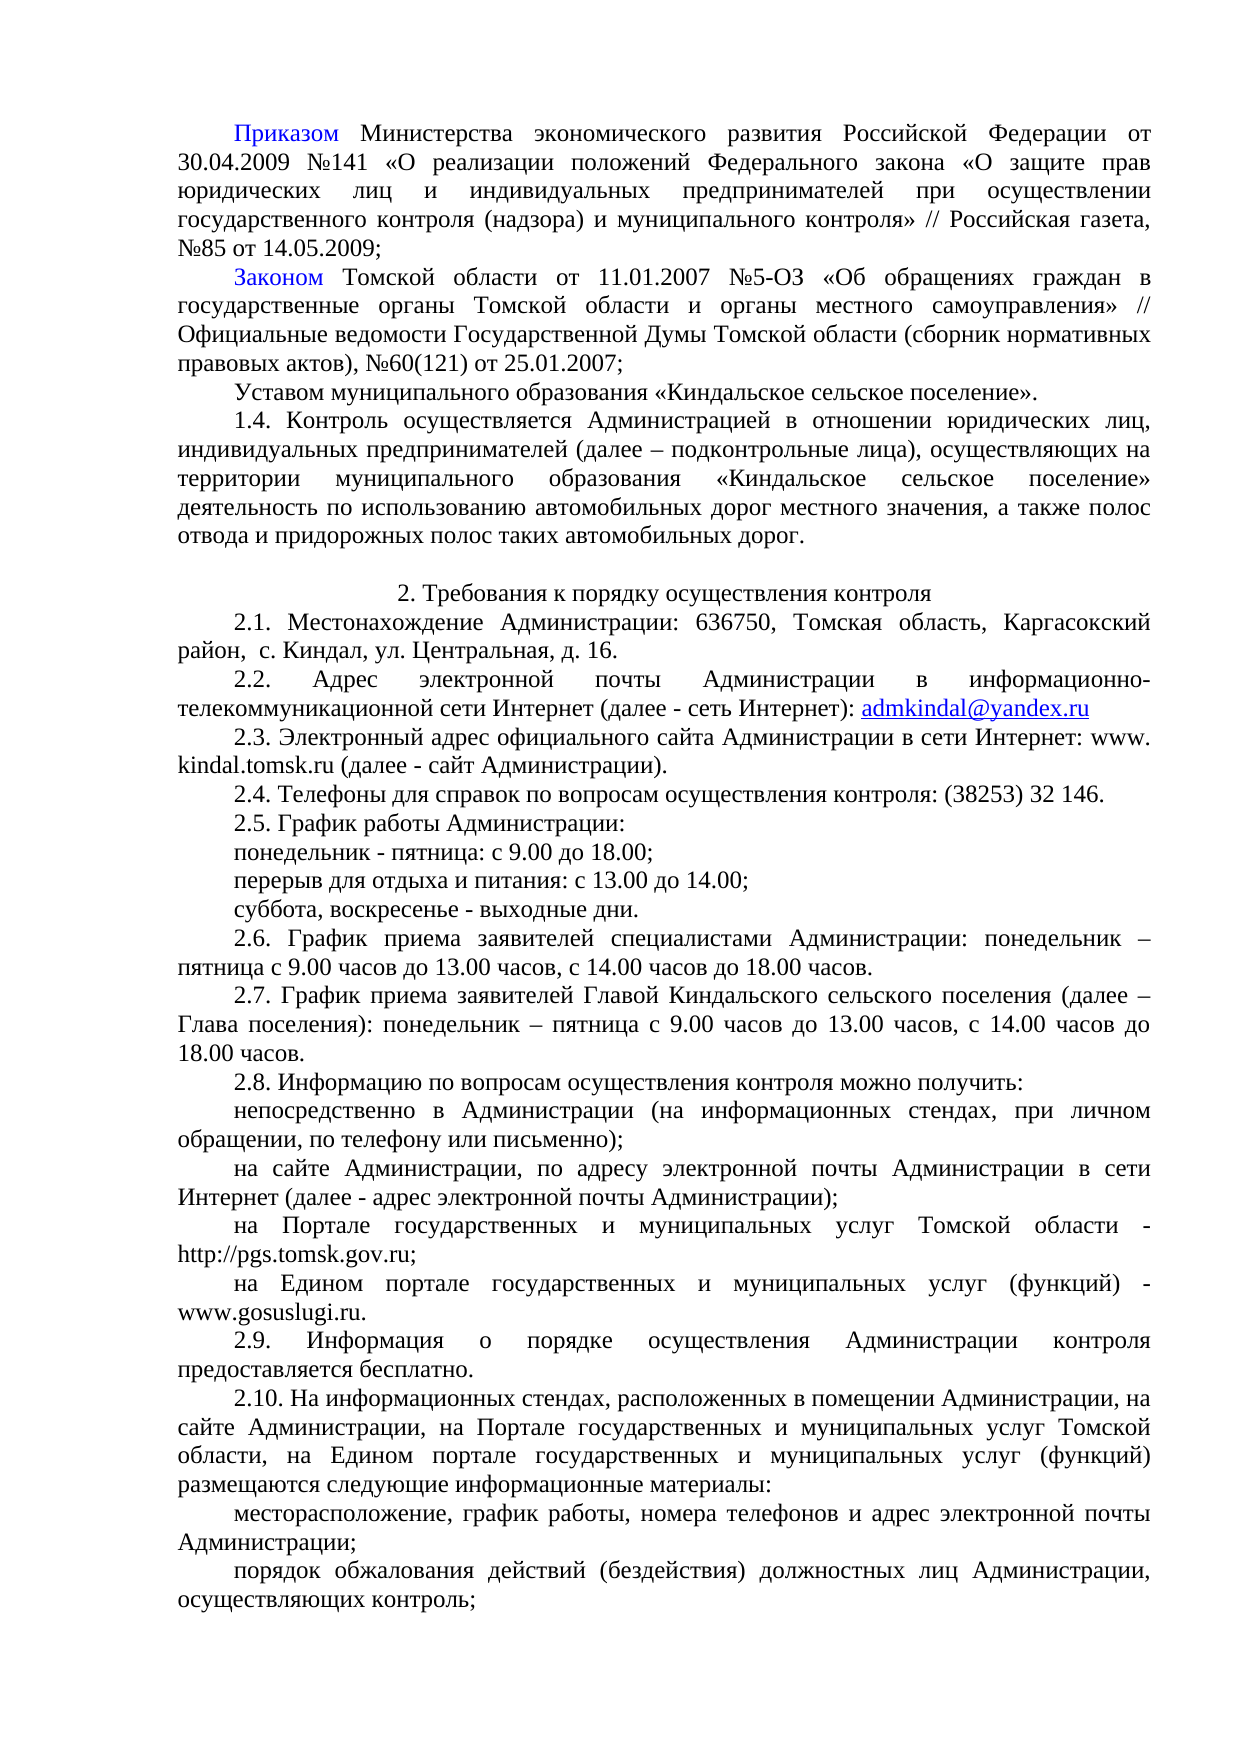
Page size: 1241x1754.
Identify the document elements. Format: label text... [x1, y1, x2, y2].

text 1.4. Контроль осуществляется Администрацией в отношении юридических лиц, индивидуальных предпринимателей (далее – подконтрольные лица), осуществляющих на территории муниципального образования «Киндальское сельское поселение» деятельность по использованию автомобильных дорог местного значения, а также полос отвода и придорожных полос таких автомобильных дорог. [177, 406, 1152, 549]
text 2.9. Информация о порядке осуществления Администрации контроля предоставляется бесплатно. [177, 1326, 1152, 1383]
text на Едином портале государственных и муниципальных услуг (функций) - www.gosuslugi.ru. [177, 1268, 1152, 1326]
text на сайте Администрации, по адресу электронной почты Администрации в сети Интернет (далее - адрес электронной почты Администрации); [177, 1153, 1152, 1211]
text перерыв для отдыха и питания: с 13.00 до 14.00; [177, 866, 1152, 894]
text 2.6. График приема заявителей специалистами Администрации: понедельник – пятница с 9.00 часов до 13.00 часов, с 14.00 часов до 18.00 часов. [177, 923, 1152, 981]
text Законом Томской области от 11.01.2007 №5-ОЗ «Об обращениях граждан в государственные органы Томской области и органы местного самоуправления» // Официальные ведомости Государственной Думы Томской области (сборник нормативных правовых актов), №60(121) от 25.01.2007; [177, 262, 1152, 377]
text понедельник - пятница: с 9.00 до 18.00; [177, 837, 1152, 866]
text Приказом Министерства экономического развития Российской Федерации от 30.04.2009 №141 «О реализации положений Федерального закона «О защите прав юридических лиц и индивидуальных предпринимателей при осуществлении государственного контроля (надзора) и муниципального контроля» // Российская газета, №85 от 14.05.2009; [177, 118, 1152, 262]
text месторасположение, график работы, номера телефонов и адрес электронной почты Администрации; [177, 1498, 1152, 1556]
text 2.8. Информацию по вопросам осуществления контроля можно получить: [177, 1067, 1152, 1096]
text 2.4. Телефоны для справок по вопросам осуществления контроля: (38253) 32 146. [177, 779, 1152, 808]
text порядок обжалования действий (бездействия) должностных лиц Администрации, осуществляющих контроль; [177, 1556, 1152, 1613]
text 2.10. На информационных стендах, расположенных в помещении Администрации, на сайте Администрации, на Портале государственных и муниципальных услуг Томской области, на Едином портале государственных и муниципальных услуг (функций) размещаются следующие информационные материалы: [177, 1383, 1152, 1498]
text 2.5. График работы Администрации: [177, 808, 1152, 837]
text на Портале государственных и муниципальных услуг Томской области - http://pgs.tomsk.gov.ru; [177, 1211, 1152, 1268]
text суббота, воскресенье - выходные дни. [177, 894, 1152, 923]
text 2. Требования к порядку осуществления контроля [177, 578, 1152, 607]
text 2.1. Местонахождение Администрации: 636750, Томская область, Каргасокский район, с. Киндал, ул. Центральная, д. 16. [177, 607, 1152, 664]
text Уставом муниципального образования «Киндальское сельское поселение». [177, 377, 1152, 406]
text 2.7. График приема заявителей Главой Киндальского сельского поселения (далее – Глава поселения): понедельник – пятница с 9.00 часов до 13.00 часов, с 14.00 часов до 18.00 часов. [177, 981, 1152, 1067]
text непосредственно в Администрации (на информационных стендах, при личном обращении, по телефону или письменно); [177, 1096, 1152, 1153]
text 2.2. Адрес электронной почты Администрации в информационно-телекоммуникационной сети Интернет (далее - сеть Интернет): admkindal@yandex.ru [177, 664, 1152, 722]
text 2.3. Электронный адрес официального сайта Администрации в сети Интернет: www. kindal.tomsk.ru (далее - сайт Администрации). [177, 722, 1152, 779]
